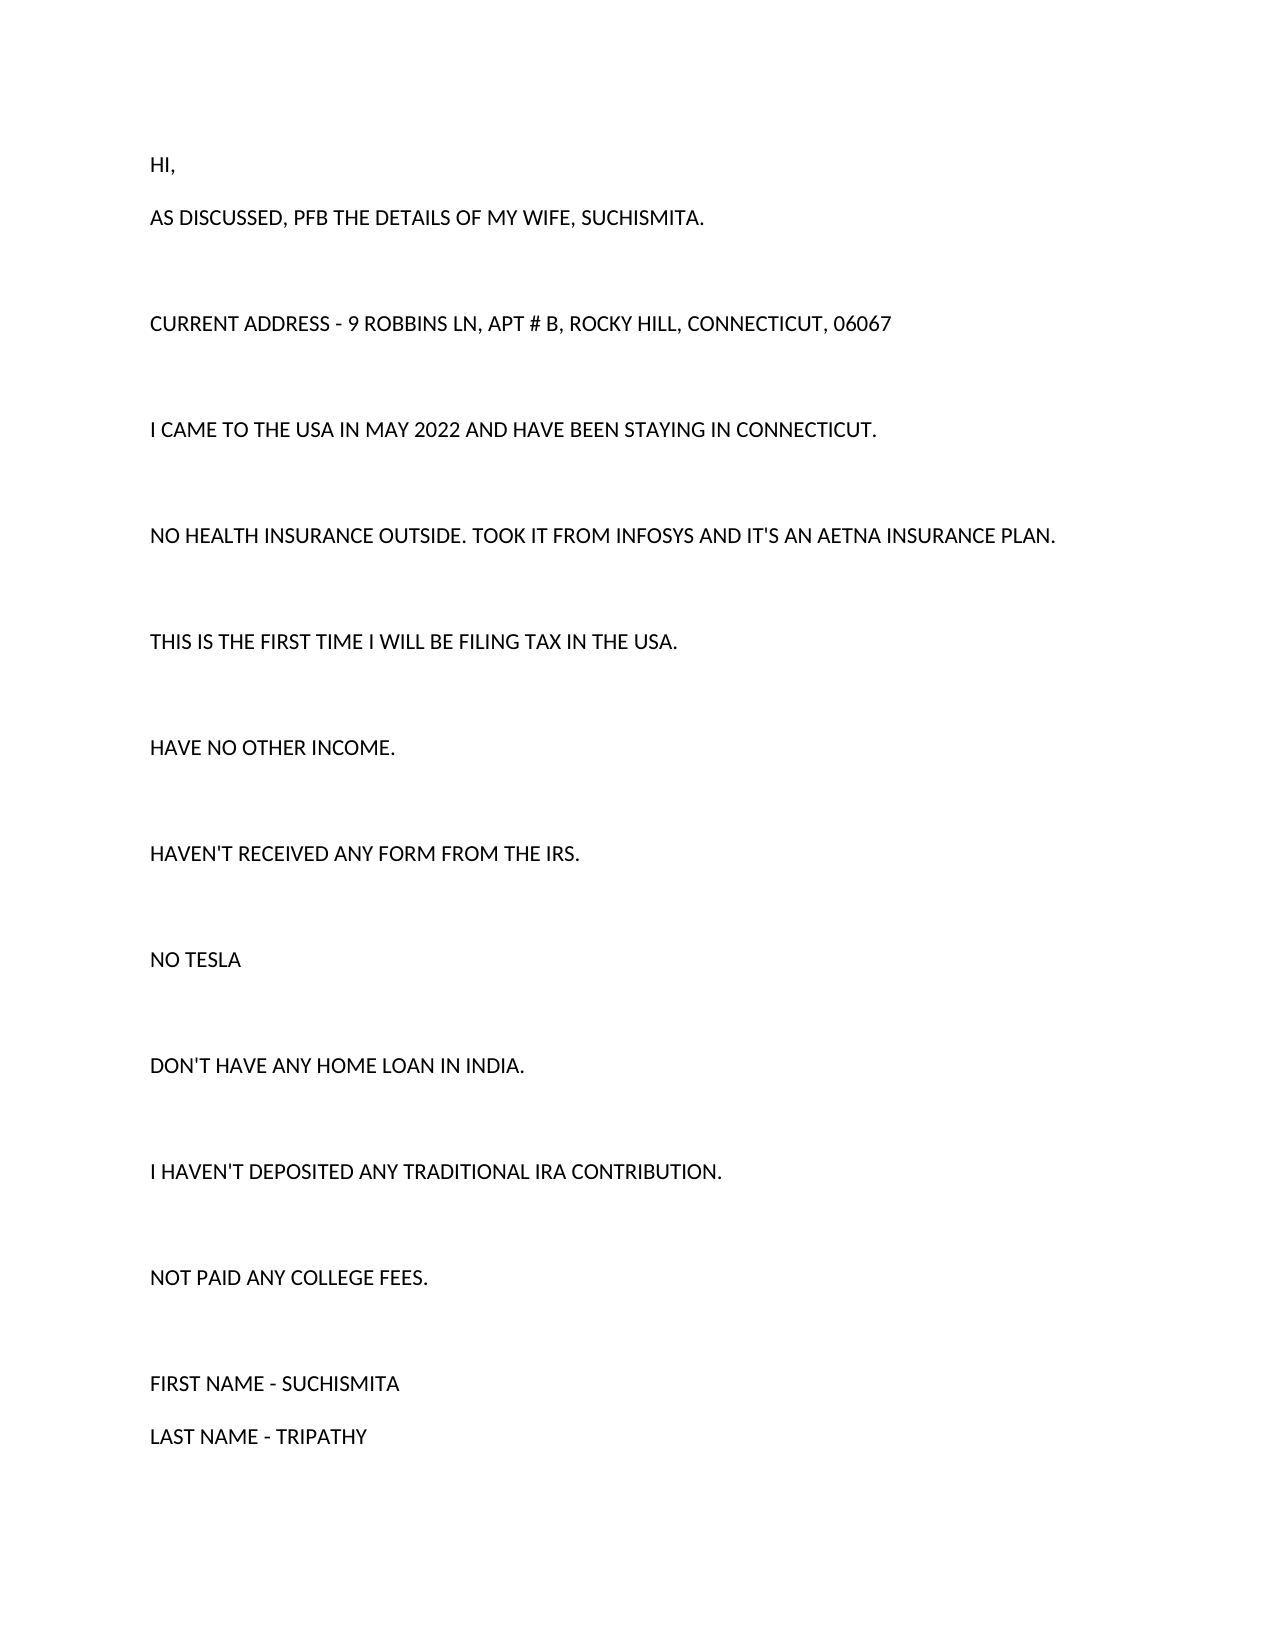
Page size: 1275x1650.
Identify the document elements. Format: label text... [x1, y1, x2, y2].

text HAVE NO OTHER INCOME. [150, 733, 1125, 761]
text I HAVEN'T DEPOSITED ANY TRADITIONAL IRA CONTRIBUTION. [150, 1157, 1125, 1185]
text CURRENT ADDRESS - 9 ROBBINS LN, APT # B, ROCKY HILL, CONNECTICUT, 06067 [150, 309, 1125, 337]
text NO HEALTH INSURANCE OUTSIDE. TOOK IT FROM INFOSYS AND IT'S AN AETNA INSURANCE PLAN. [150, 521, 1125, 549]
text HI, [150, 150, 1125, 178]
text DON'T HAVE ANY HOME LOAN IN INDIA. [150, 1051, 1125, 1079]
text NOT PAID ANY COLLEGE FEES. [150, 1263, 1125, 1291]
text HAVEN'T RECEIVED ANY FORM FROM THE IRS. [150, 839, 1125, 867]
text I CAME TO THE USA IN MAY 2022 AND HAVE BEEN STAYING IN CONNECTICUT. [150, 415, 1125, 443]
text NO TESLA [150, 945, 1125, 973]
text THIS IS THE FIRST TIME I WILL BE FILING TAX IN THE USA. [150, 627, 1125, 655]
text LAST NAME - TRIPATHY [150, 1422, 1125, 1451]
text AS DISCUSSED, PFB THE DETAILS OF MY WIFE, SUCHISMITA. [150, 203, 1125, 231]
text FIRST NAME - SUCHISMITA [150, 1369, 1125, 1397]
